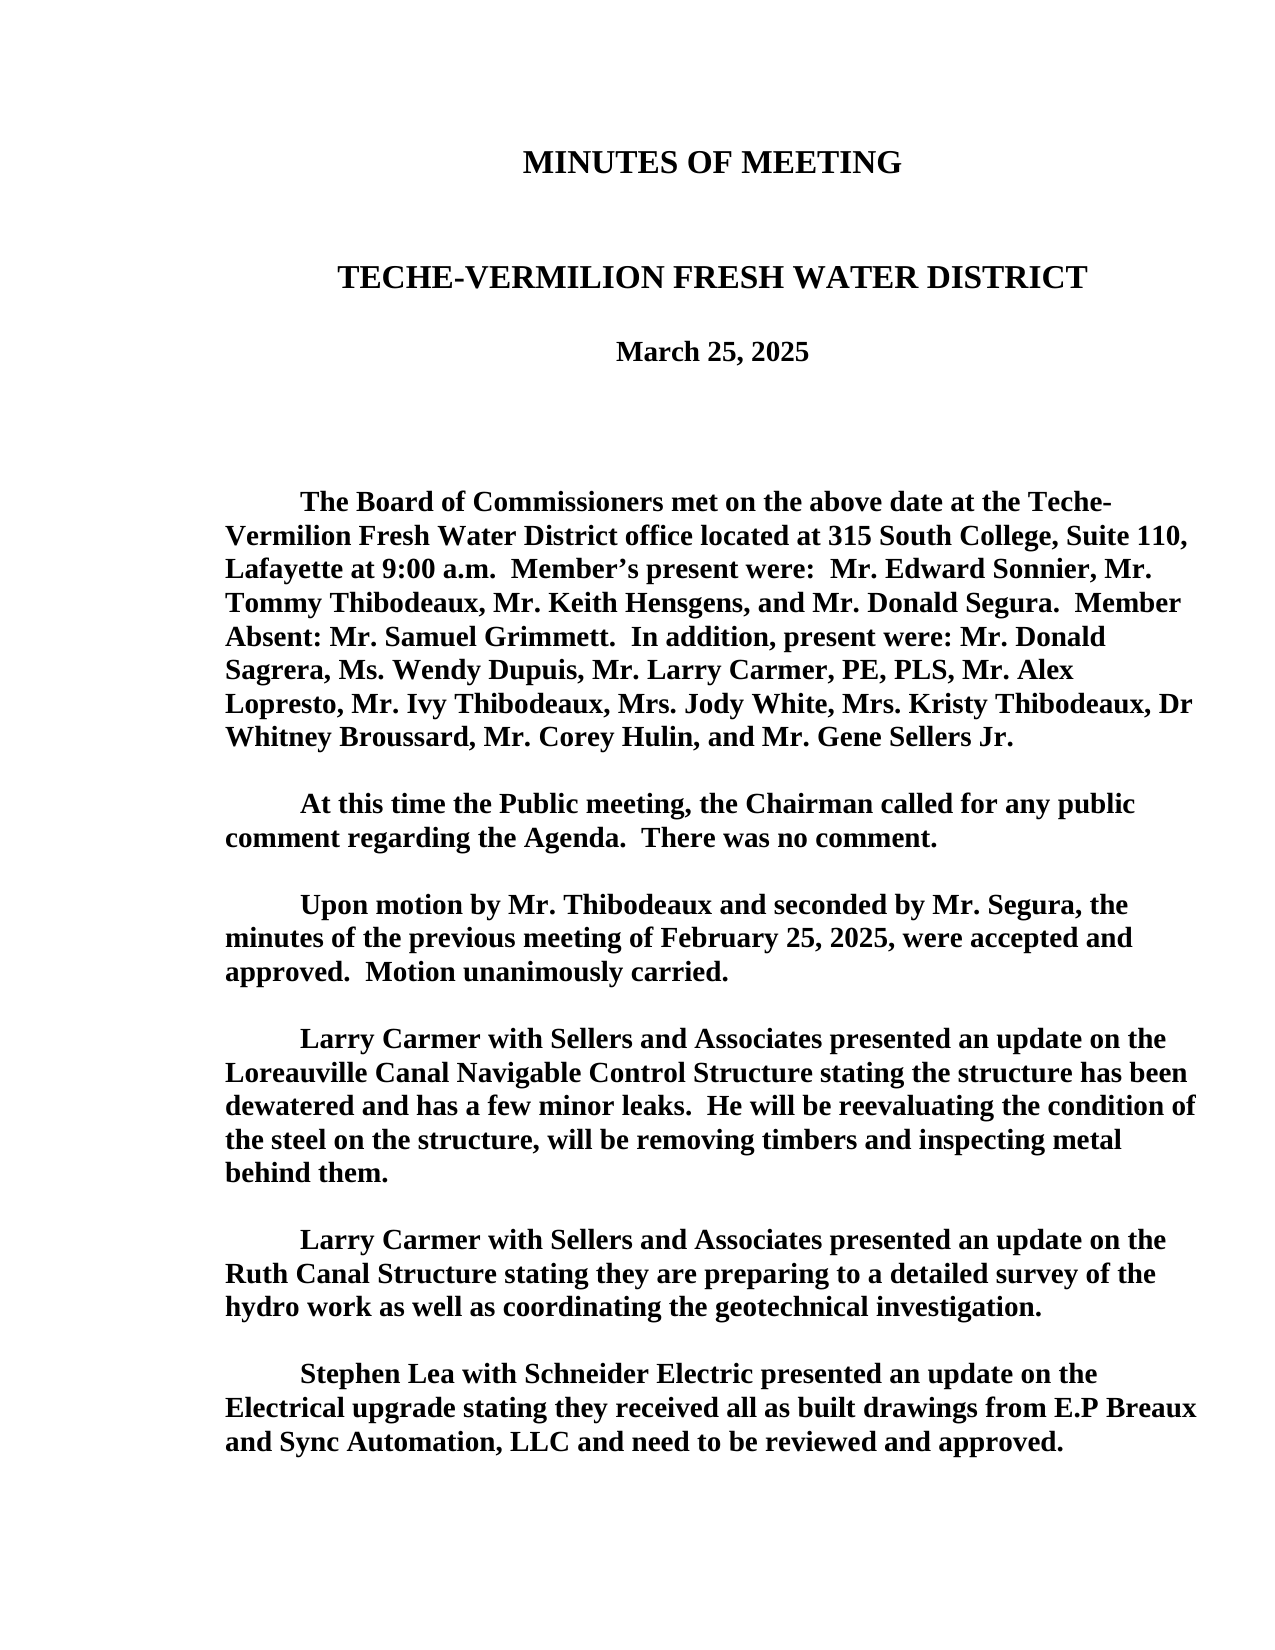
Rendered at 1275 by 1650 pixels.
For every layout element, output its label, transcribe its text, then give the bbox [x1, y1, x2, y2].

text At this time the Public meeting, the Chairman called for any public comment regarding the Agenda. There was no comment. [225, 786, 1200, 853]
text Larry Carmer with Sellers and Associates presented an update on the Ruth Canal Structure stating they are preparing to a detailed survey of the hydro work as well as coordinating the geotechnical investigation. [225, 1222, 1200, 1323]
text Stephen Lea with Schneider Electric presented an update on the Electrical upgrade stating they received all as built drawings from E.P Breaux and Sync Automation, LLC and need to be reviewed and approved. [225, 1357, 1200, 1457]
text MINUTES OF MEETING [225, 142, 1200, 180]
text The Board of Commissioners met on the above date at the Teche-Vermilion Fresh Water District office located at 315 South College, Suite 110, Lafayette at 9:00 a.m. Member’s present were: Mr. Edward Sonnier, Mr. Tommy Thibodeaux, Mr. Keith Hensgens, and Mr. Donald Segura. Member Absent: Mr. Samuel Grimmett. In addition, present were: Mr. Donald Sagrera, Ms. Wendy Dupuis, Mr. Larry Carmer, PE, PLS, Mr. Alex Lopresto, Mr. Ivy Thibodeaux, Mrs. Jody White, Mrs. Kristy Thibodeaux, Dr Whitney Broussard, Mr. Corey Hulin, and Mr. Gene Sellers Jr. [225, 484, 1200, 753]
text Larry Carmer with Sellers and Associates presented an update on the Loreauville Canal Navigable Control Structure stating the structure has been dewatered and has a few minor leaks. He will be reevaluating the condition of the steel on the structure, will be removing timbers and inspecting metal behind them. [225, 1021, 1200, 1189]
text TECHE-VERMILION FRESH WATER DISTRICT [225, 257, 1200, 295]
text March 25, 2025 [225, 334, 1200, 367]
text Upon motion by Mr. Thibodeaux and seconded by Mr. Segura, the minutes of the previous meeting of February 25, 2025, were accepted and approved. Motion unanimously carried. [225, 887, 1200, 988]
